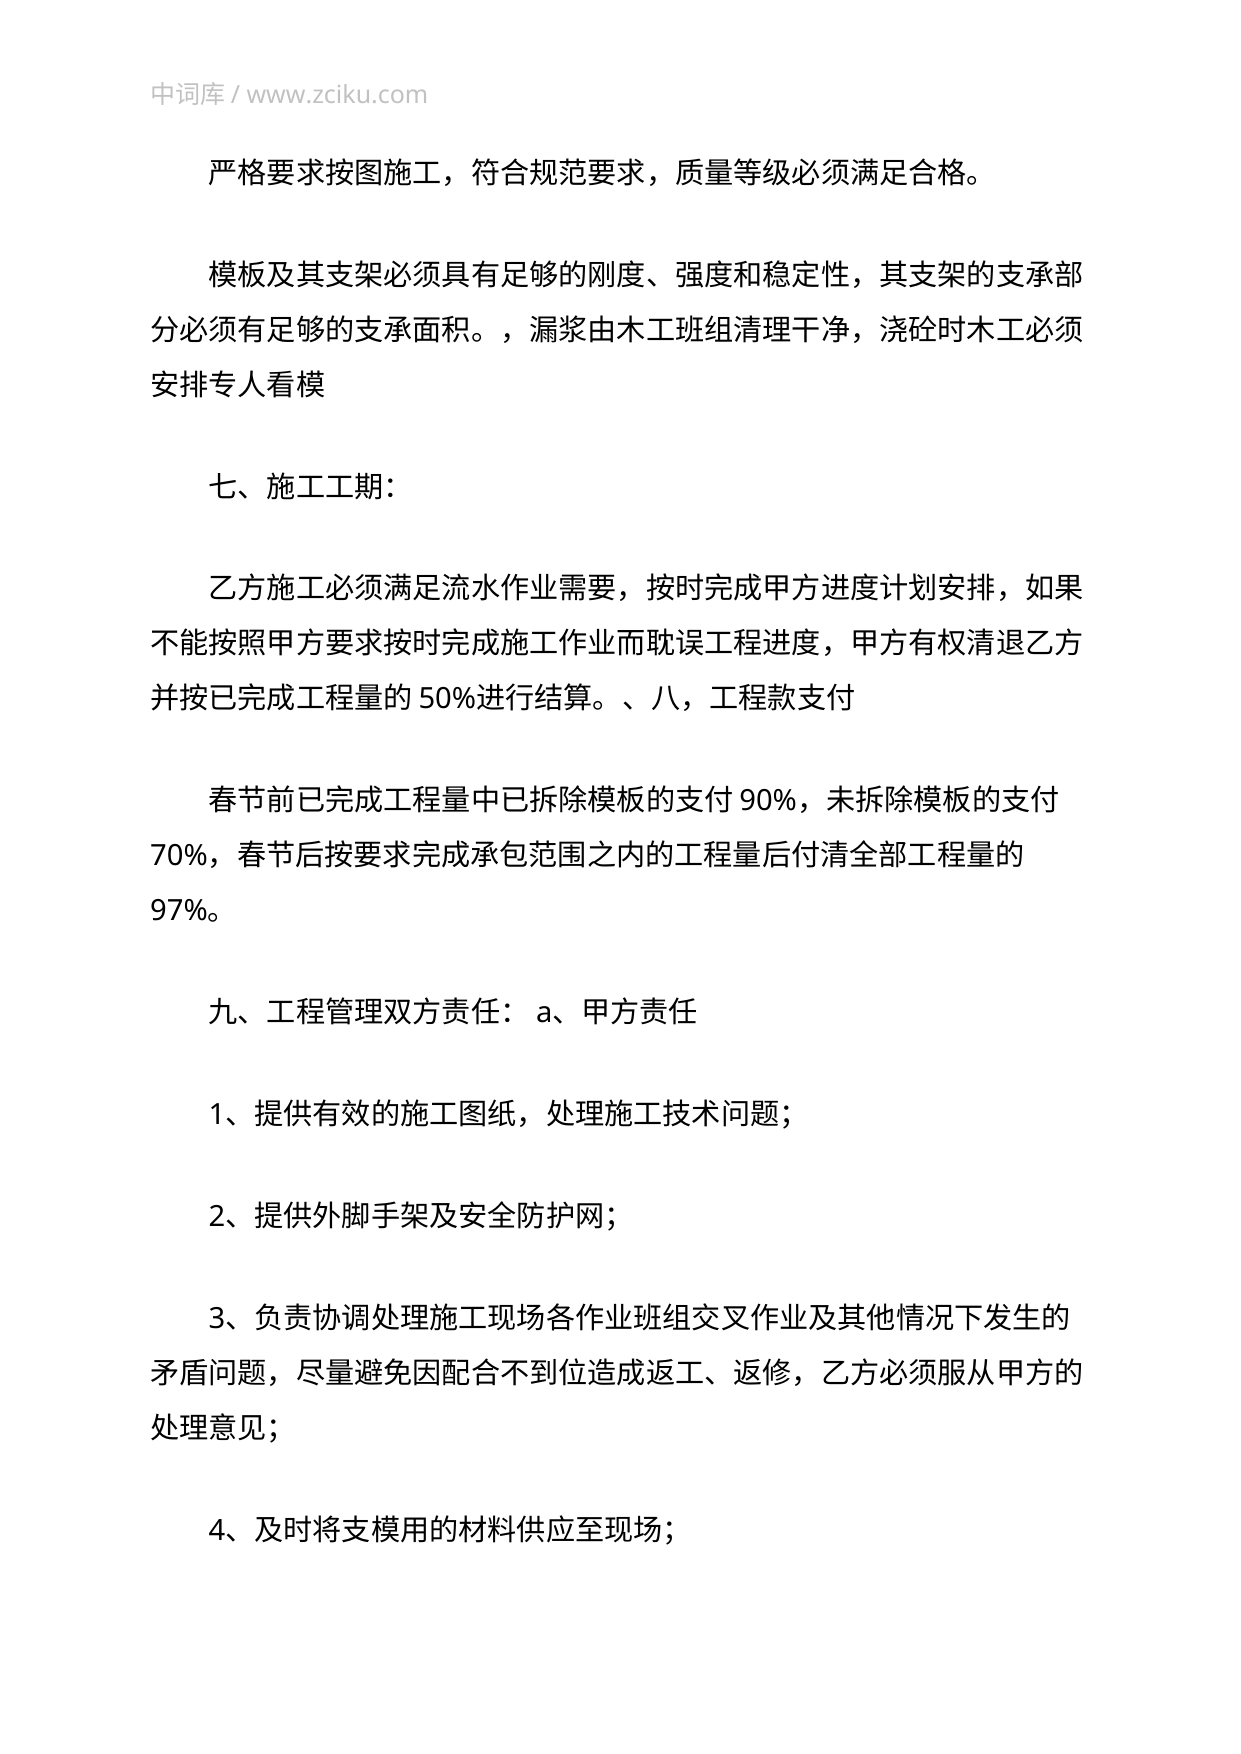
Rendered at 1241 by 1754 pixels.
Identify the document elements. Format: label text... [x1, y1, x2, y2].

text 春节前已完成工程量中已拆除模板的支付90%，未拆除模板的支付70%，春节后按要求完成承包范围之内的工程量后付清全部工程量的97%。 [150, 777, 1090, 929]
text 1、提供有效的施工图纸，处理施工技术问题； [150, 1091, 1090, 1133]
text 3、负责协调处理施工现场各作业班组交叉作业及其他情况下发生的矛盾问题，尽量避免因配合不到位造成返工、返修，乙方必须服从甲方的处理意见； [150, 1295, 1090, 1447]
text 九、工程管理双方责任： a、甲方责任 [150, 989, 1090, 1031]
text 乙方施工必须满足流水作业需要，按时完成甲方进度计划安排，如果不能按照甲方要求按时完成施工作业而耽误工程进度，甲方有权清退乙方并按已完成工程量的50%进行结算。、八，工程款支付 [150, 565, 1090, 717]
text 严格要求按图施工，符合规范要求，质量等级必须满足合格。 [150, 150, 1090, 192]
text 4、及时将支模用的材料供应至现场； [150, 1506, 1090, 1549]
text 2、提供外脚手架及安全防护网； [150, 1193, 1090, 1235]
text 七、施工工期： [150, 463, 1090, 506]
text 模板及其支架必须具有足够的刚度、强度和稳定性，其支架的支承部分必须有足够的支承面积。，漏浆由木工班组清理干净，浇砼时木工必须安排专人看模 [150, 252, 1090, 404]
